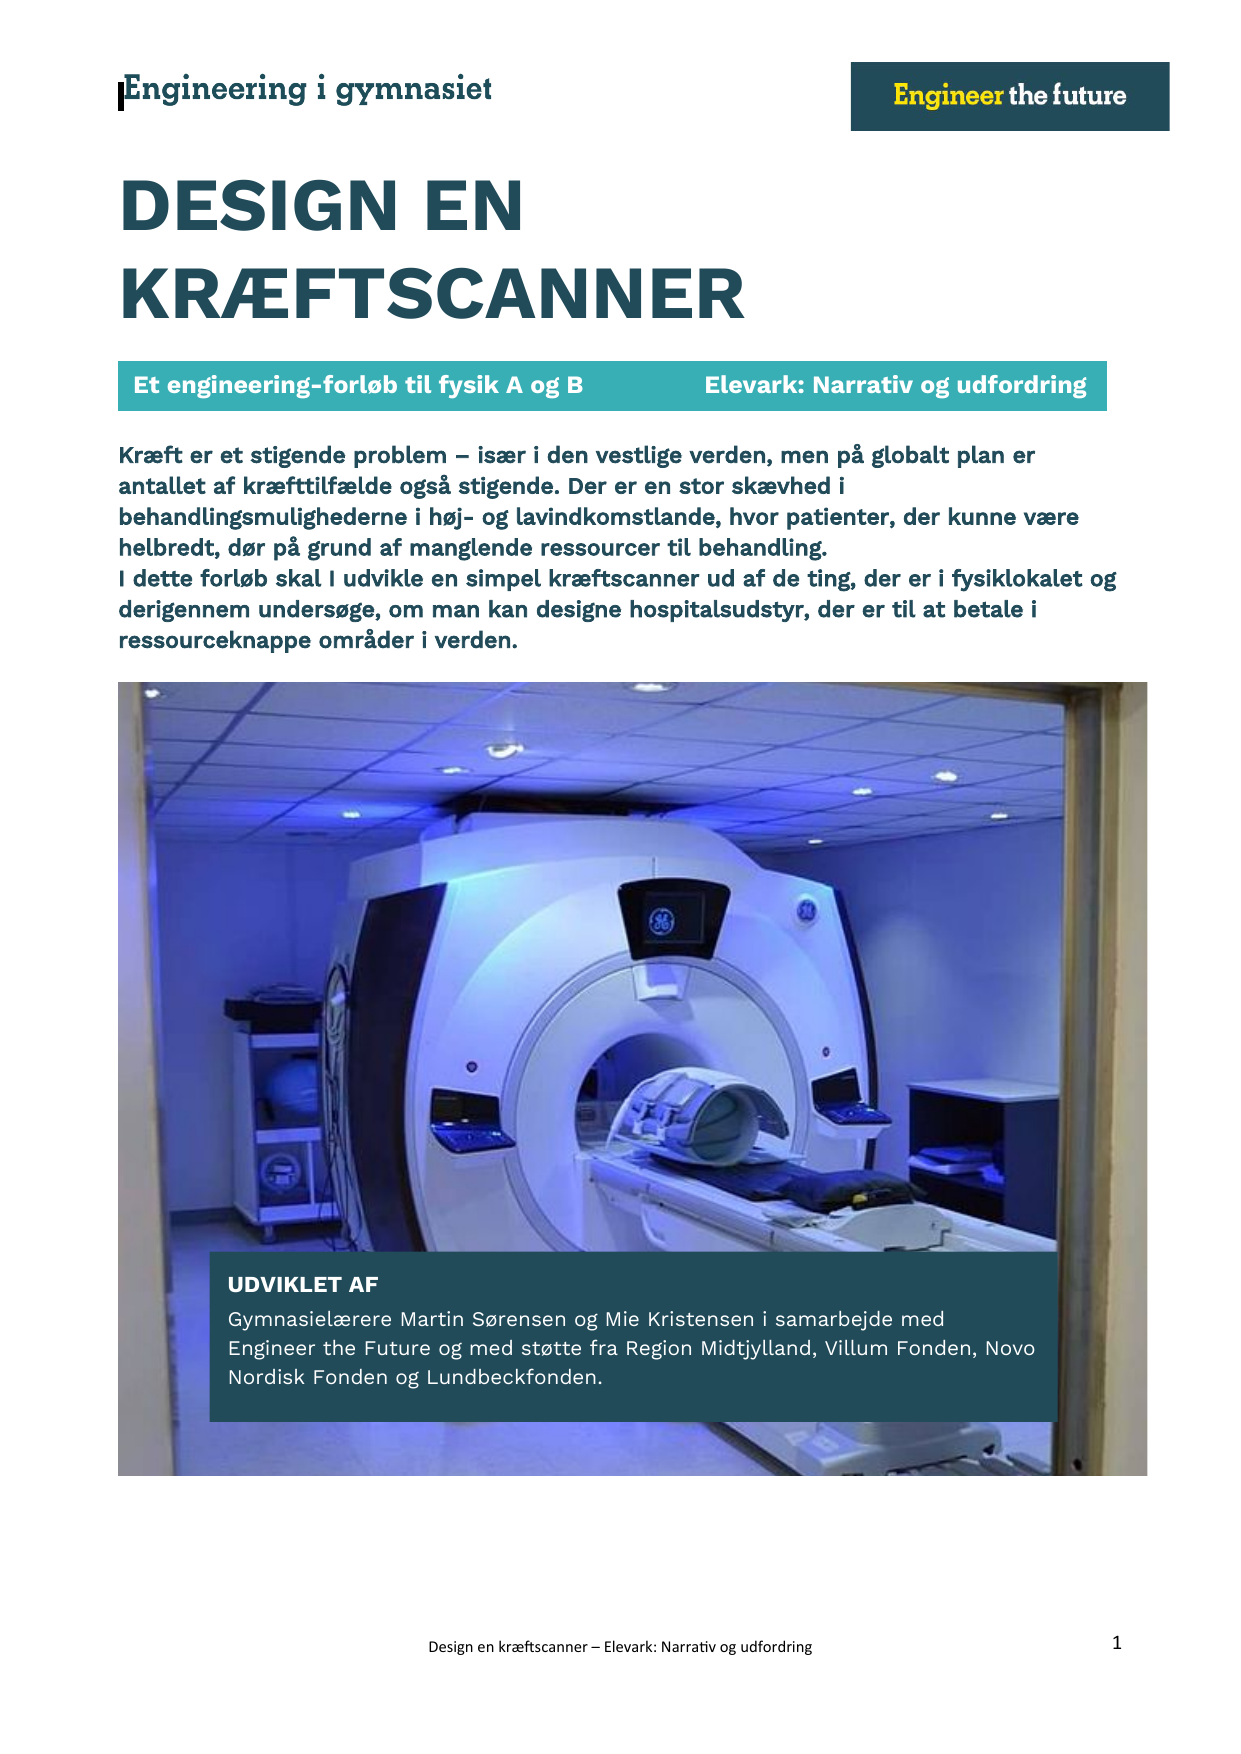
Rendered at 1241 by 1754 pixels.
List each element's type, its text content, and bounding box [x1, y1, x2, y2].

text Design en kræftscanner [118, 160, 1122, 336]
picture [124, 73, 492, 106]
picture [850, 62, 1170, 131]
table_header Et engineering-forløb til fysik A og B Elevark: Narrativ og udfordring [118, 361, 1107, 411]
picture [118, 682, 1148, 1476]
